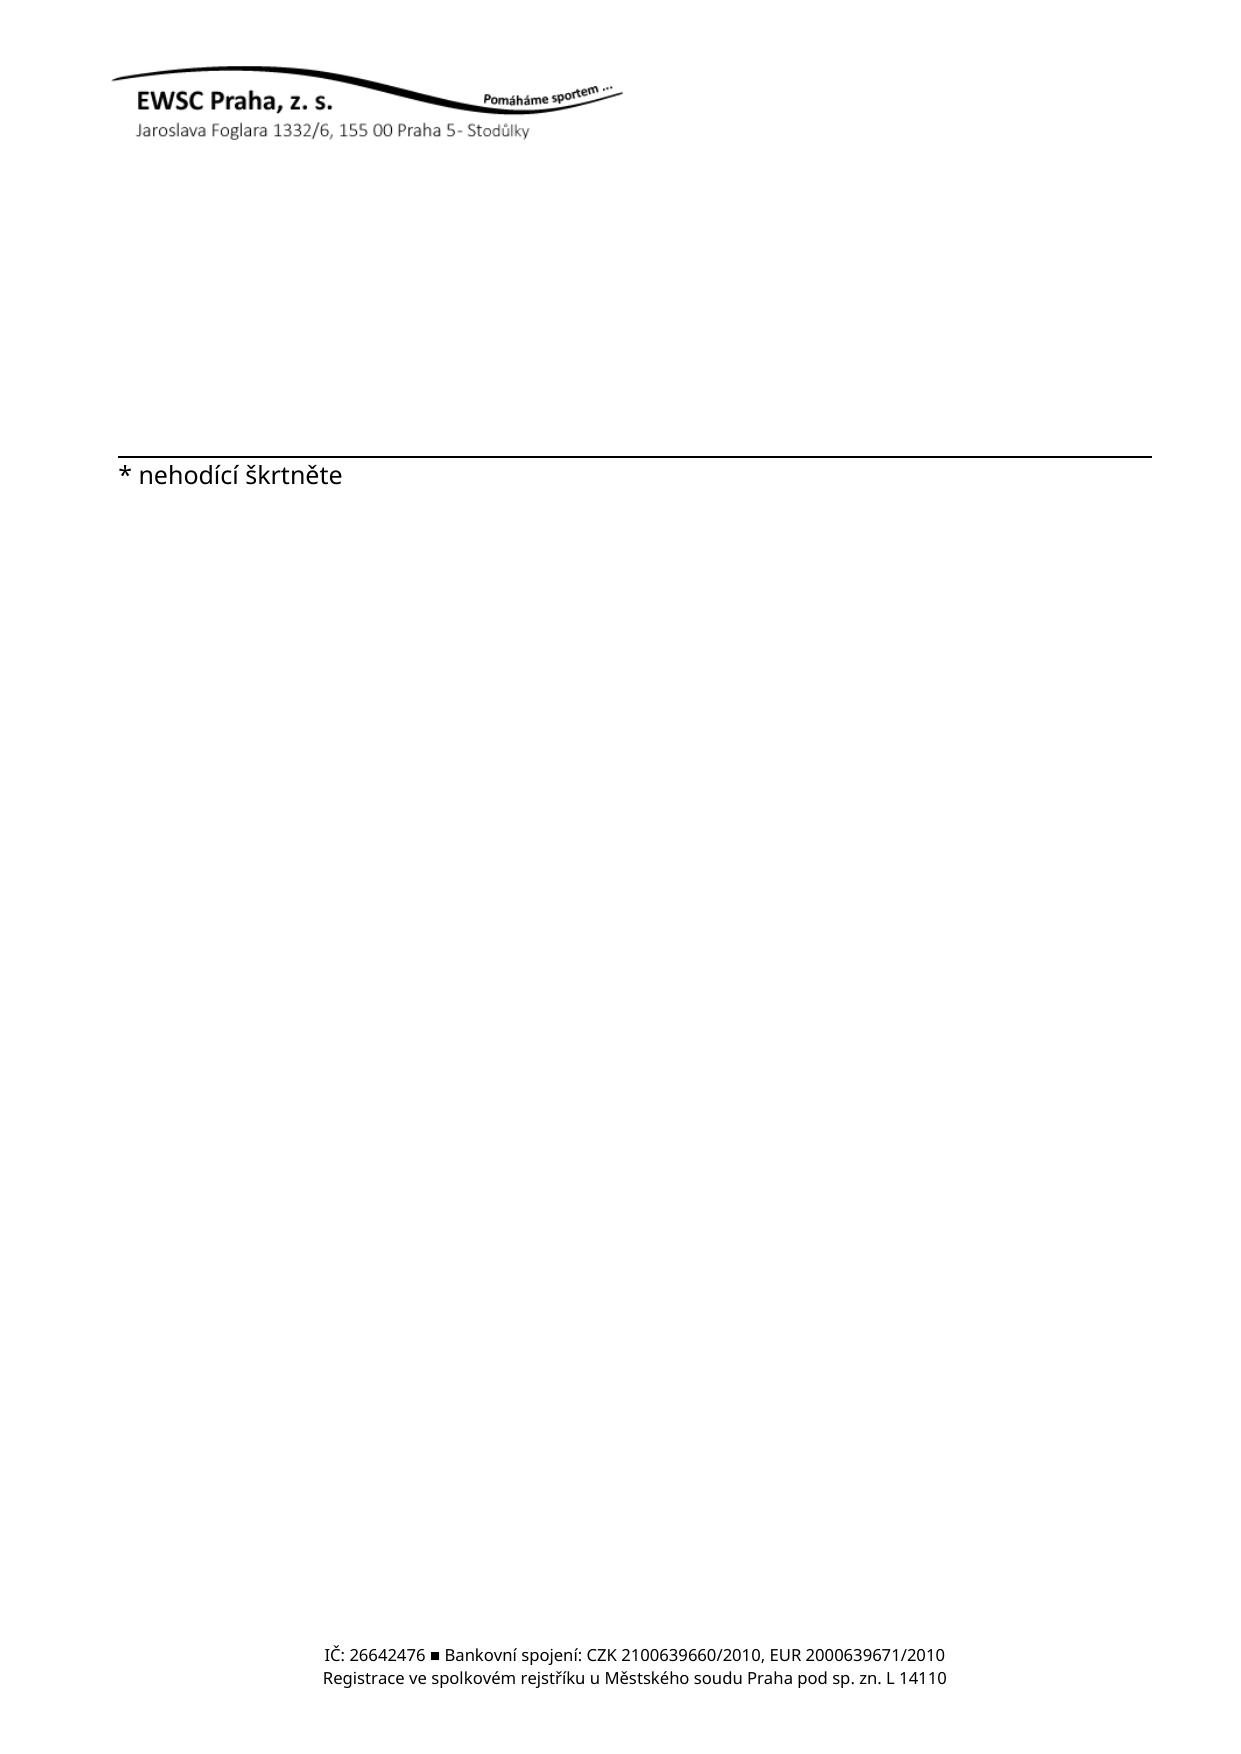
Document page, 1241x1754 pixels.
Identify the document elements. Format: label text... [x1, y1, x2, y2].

picture [102, 9, 680, 175]
text * nehodící škrtněte [118, 458, 1152, 492]
